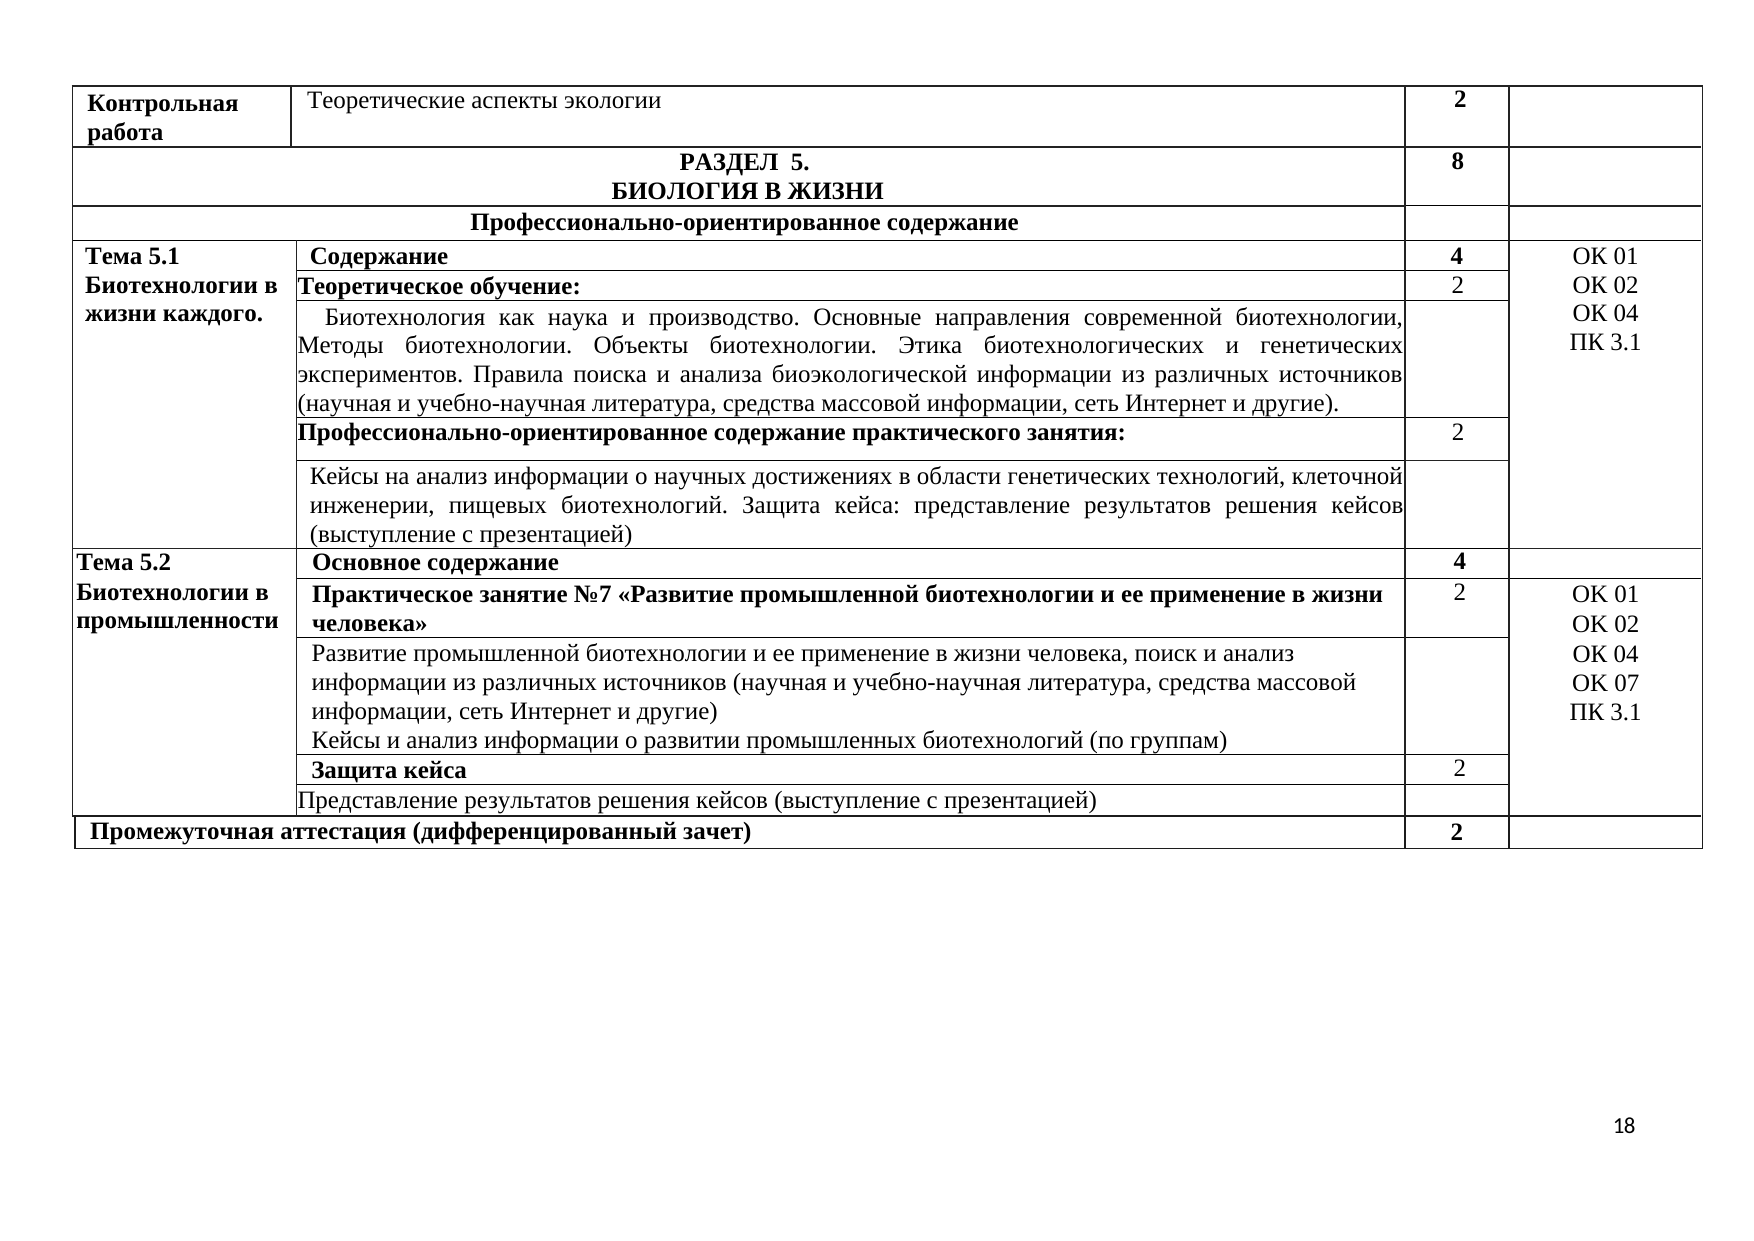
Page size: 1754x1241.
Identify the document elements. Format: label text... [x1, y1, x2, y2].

table_cell ОК 01 ОК 02 ОК 04 ПК 3.1 [1510, 240, 1702, 548]
table_cell Тема 5.2 Биотехнологии в промышленности [73, 549, 296, 815]
table_cell Содержание [297, 241, 1404, 270]
table_cell Развитие промышленной биотехнологии и ее применение в жизни человека, поиск и анализ информации из различных источников (научная и учебно-научная литература, средства массовой информации, сеть Интернет и другие) Кейсы и анализ информации о развитии промышленных биотехнологий (по группам) [297, 638, 1404, 753]
table_cell Профессионально-ориентированное содержание [73, 207, 1404, 240]
table_cell Профессионально-ориентированное содержание практического занятия: [297, 418, 1404, 460]
table_cell [1510, 815, 1702, 848]
table_cell 2 [1406, 817, 1508, 848]
table_cell Промежуточная аттестация (дифференцированный зачет) [76, 817, 1404, 848]
table_cell 4 [1406, 549, 1508, 578]
table_cell 2 [1406, 755, 1508, 784]
table_cell 4 [1406, 241, 1508, 270]
table_cell [1510, 146, 1702, 205]
table_cell Основное содержание [297, 549, 1404, 578]
table_cell [1406, 638, 1508, 753]
table_cell Тема 5.1 Биотехнологии в жизни каждого. [73, 241, 296, 548]
table_cell ОK 01 ОK 02 ОК 04 ОK 07 ПК 3.1 [1510, 578, 1702, 815]
table_cell [1510, 87, 1702, 146]
table_cell Представление результатов решения кейсов (выступление с презентацией) [297, 785, 1404, 815]
table_cell Практическое занятие №7 «Развитие промышленной биотехнологии и ее применение в жизни человека» [297, 579, 1404, 637]
table_cell [1406, 785, 1508, 815]
table_cell [1510, 205, 1702, 240]
table_cell 2 [1406, 579, 1508, 637]
table_cell [1406, 301, 1508, 417]
table_cell [1510, 548, 1702, 578]
table_cell Кейсы на анализ информации о научных достижениях в области генетических технологий, клеточной инженерии, пищевых биотехнологий. Защита кейса: представление результатов решения кейсов (выступление с презентацией) [297, 461, 1404, 548]
table_cell РАЗДЕЛ 5. БИОЛОГИЯ В ЖИЗНИ [73, 148, 1404, 205]
table_cell Теоретическое обучение: [297, 271, 1404, 300]
table_cell Теоретические аспекты экологии [292, 87, 1404, 146]
table_cell [1406, 206, 1508, 240]
table_cell 2 [1406, 87, 1508, 146]
table_cell Биотехнология как наука и производство. Основные направления современной биотехнологии, Методы биотехнологии. Объекты биотехнологии. Этика биотехнологических и генетических экспериментов. Правила поиска и анализа биоэкологической информации из различных источников (научная и учебно-научная литература, средства массовой информации, сеть Интернет и другие). [297, 301, 1404, 417]
table_cell 8 [1406, 148, 1508, 205]
table_cell 2 [1406, 418, 1508, 460]
table_cell 2 [1406, 271, 1508, 300]
table_cell Контрольная работа [73, 87, 290, 146]
table_cell [1406, 461, 1508, 548]
table_cell Защита кейса [297, 755, 1404, 784]
